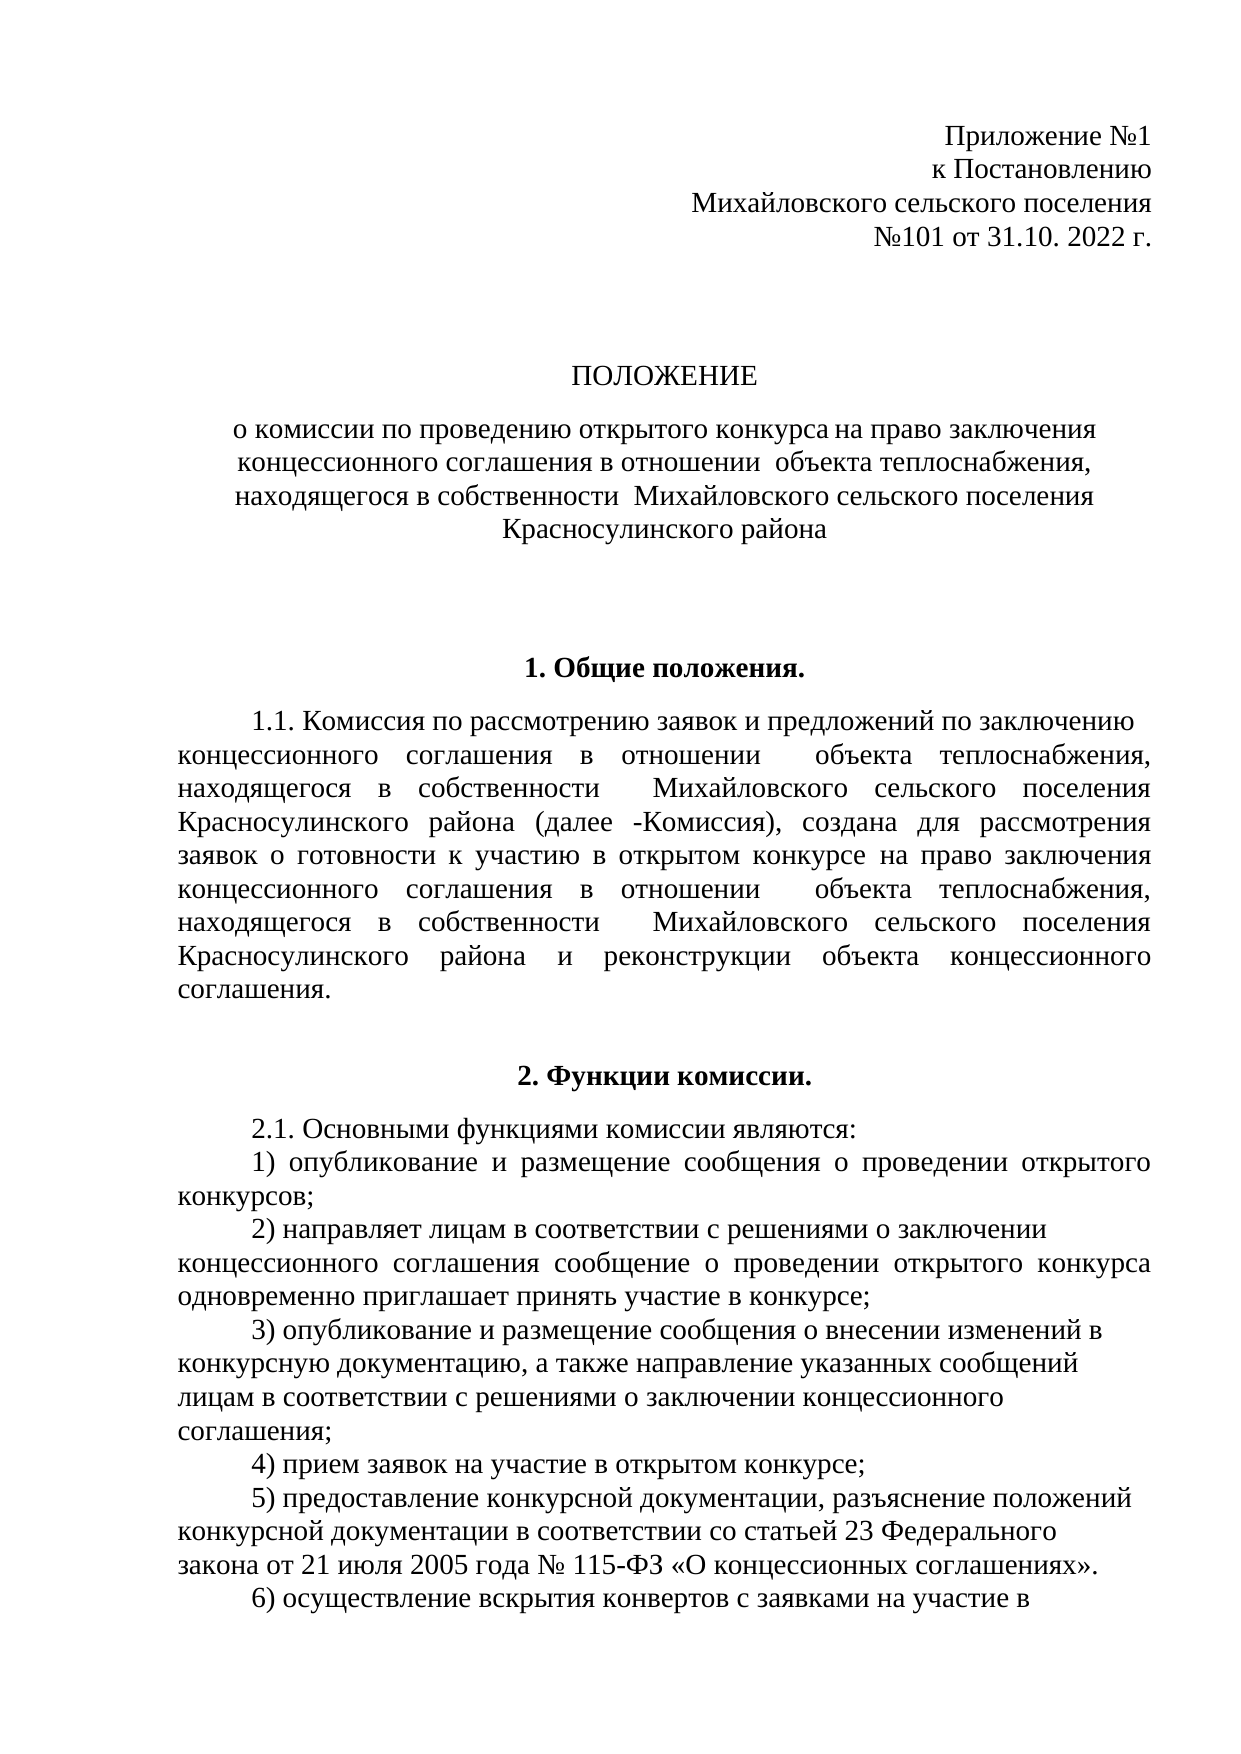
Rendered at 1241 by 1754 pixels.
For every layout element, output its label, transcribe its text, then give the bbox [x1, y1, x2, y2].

text 1. Общие положения. [177, 651, 1152, 684]
text к Постановлению [177, 152, 1152, 185]
text о комиссии по проведению открытого конкурса на право заключения концессионного соглашения в отношении объекта теплоснабжения, находящегося в собственности Михайловского сельского поселения Красносулинского района [177, 411, 1152, 545]
text 5) предоставление конкурсной документации, разъяснение положений [177, 1480, 1152, 1513]
text ПОЛОЖЕНИЕ [177, 358, 1152, 391]
text 2) направляет лицам в соответствии с решениями о заключении [177, 1211, 1152, 1245]
text Приложение №1 [177, 118, 1152, 152]
text конкурсную документацию, а также направление указанных сообщений [177, 1346, 1152, 1379]
text концессионного соглашения сообщение о проведении открытого конкурса одновременно приглашает принять участие в конкурсе; [177, 1245, 1152, 1312]
text конкурсной документации в соответствии со статьей 23 Федерального [177, 1513, 1152, 1547]
text 1.1. Комиссия по рассмотрению заявок и предложений по заключению [177, 703, 1152, 737]
text 1) опубликование и размещение сообщения о проведении открытого конкурсов; [177, 1144, 1152, 1211]
text 4) прием заявок на участие в открытом конкурсе; [177, 1446, 1152, 1480]
text 6) осуществление вскрытия конвертов с заявками на участие в [177, 1580, 1152, 1614]
text 2. Функции комиссии. [177, 1058, 1152, 1092]
text концессионного соглашения в отношении объекта теплоснабжения, находящегося в собственности Михайловского сельского поселения Красносулинского района (далее -Комиссия), создана для рассмотрения заявок о готовности к участию в открытом конкурсе на право заключения концессионного соглашения в отношении объекта теплоснабжения, находящегося в собственности Михайловского сельского поселения Красносулинского района и реконструкции объекта концессионного соглашения. [177, 737, 1152, 1005]
text лицам в соответствии с решениями о заключении концессионного [177, 1379, 1152, 1413]
text 2.1. Основными функциями комиссии являются: [177, 1111, 1152, 1144]
text Михайловского сельского поселения [177, 185, 1152, 219]
text соглашения; [177, 1413, 1152, 1446]
text 3) опубликование и размещение сообщения о внесении изменений в [177, 1312, 1152, 1346]
text №101 от 31.10. 2022 г. [177, 219, 1152, 252]
text закона от 21 июля 2005 года № 115-ФЗ «О концессионных соглашениях». [177, 1547, 1152, 1580]
